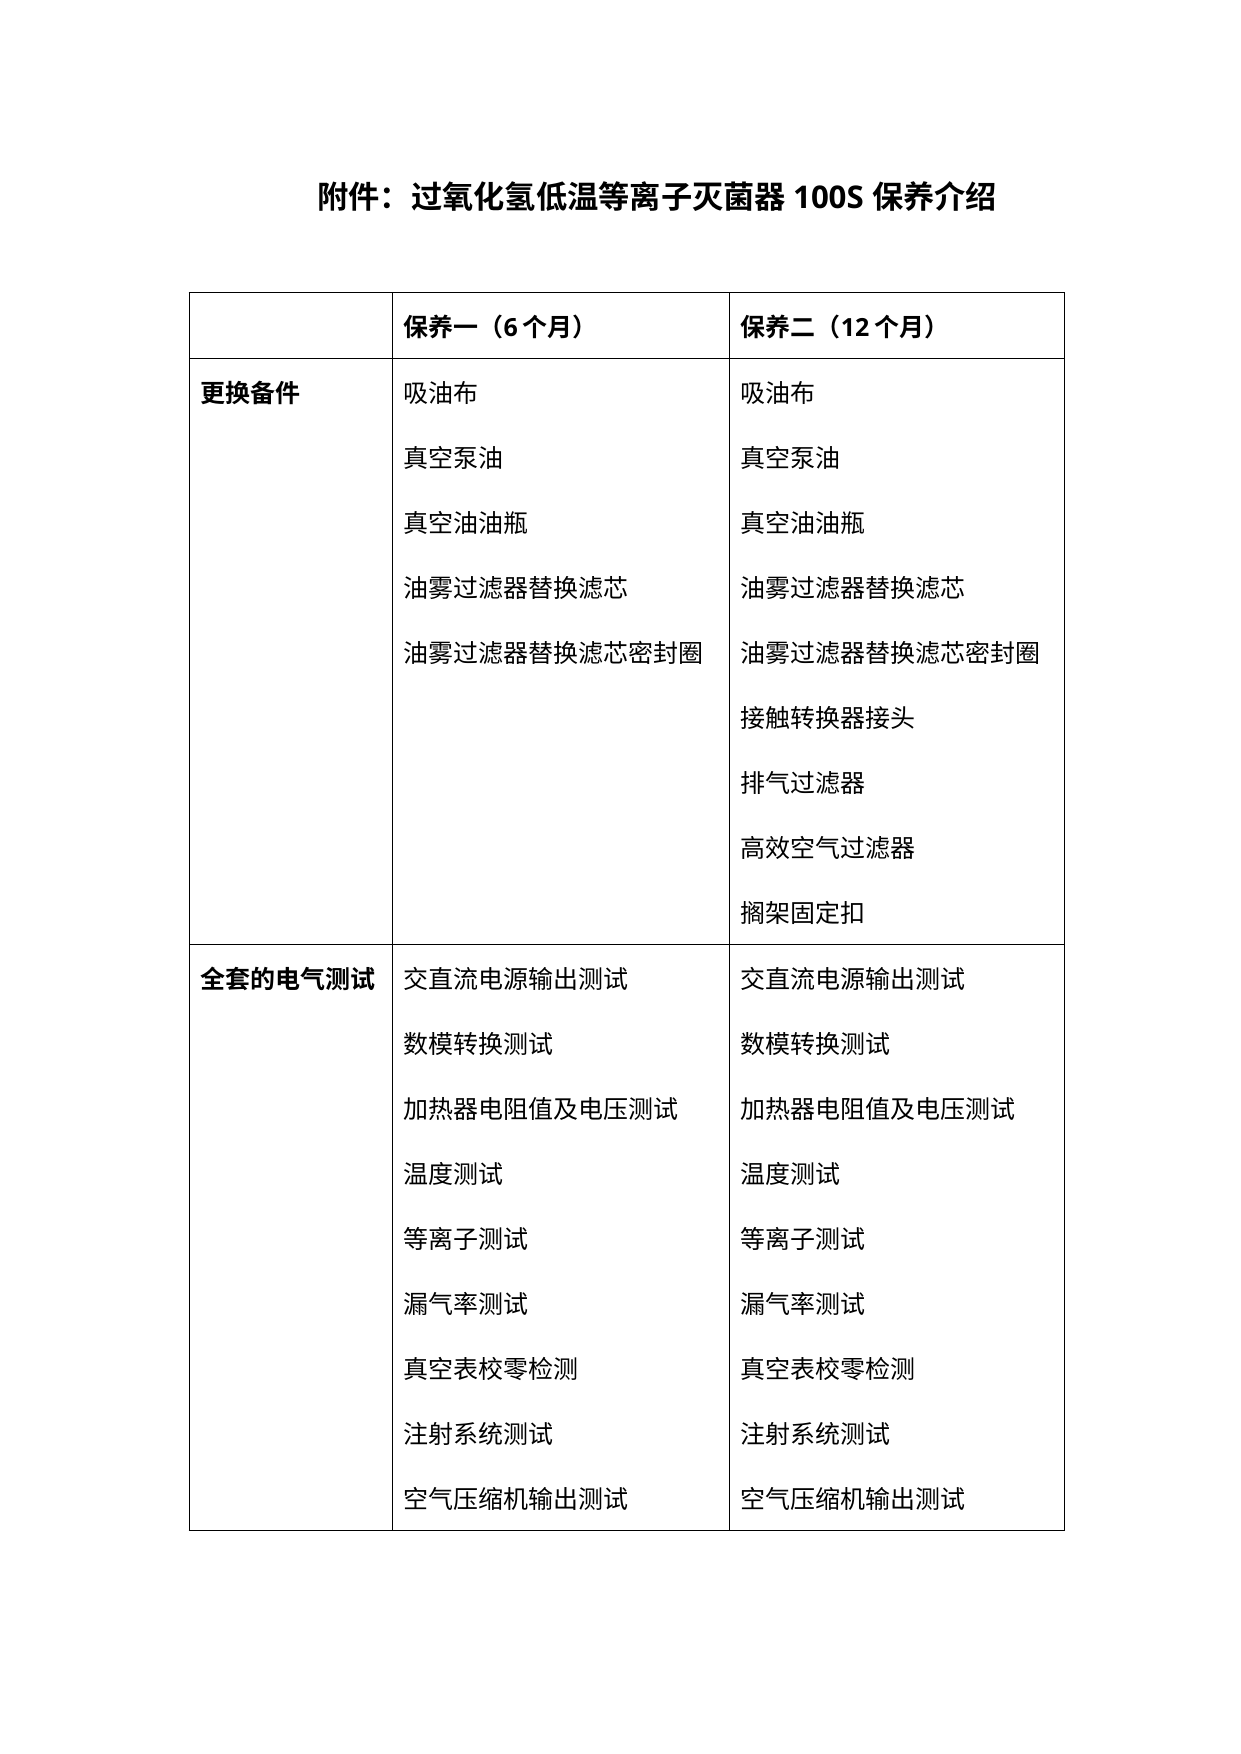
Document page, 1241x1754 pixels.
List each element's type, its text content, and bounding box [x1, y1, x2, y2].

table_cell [730, 945, 1064, 1530]
table_header 保养二（12个月） [730, 293, 1064, 358]
table_cell 全套的电气测试 [190, 945, 392, 1530]
table_cell 吸油布 真空泵油 真空油油瓶 油雾过滤器替换滤芯 油雾过滤器替换滤芯密封圈 [393, 359, 729, 944]
table_cell 吸油布 真空泵油 真空油油瓶 油雾过滤器替换滤芯 油雾过滤器替换滤芯密封圈 接触转换器接头 排气过滤器 高效空气过滤器 搁架固定扣 [730, 359, 1064, 944]
text 附件：过氧化氢低温等离子灭菌器 100S 保养介绍 [198, 162, 1053, 227]
table_header [190, 293, 392, 358]
table_header 保养一（6个月） [393, 293, 729, 358]
table_cell 更换备件 [190, 359, 392, 944]
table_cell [393, 945, 729, 1530]
